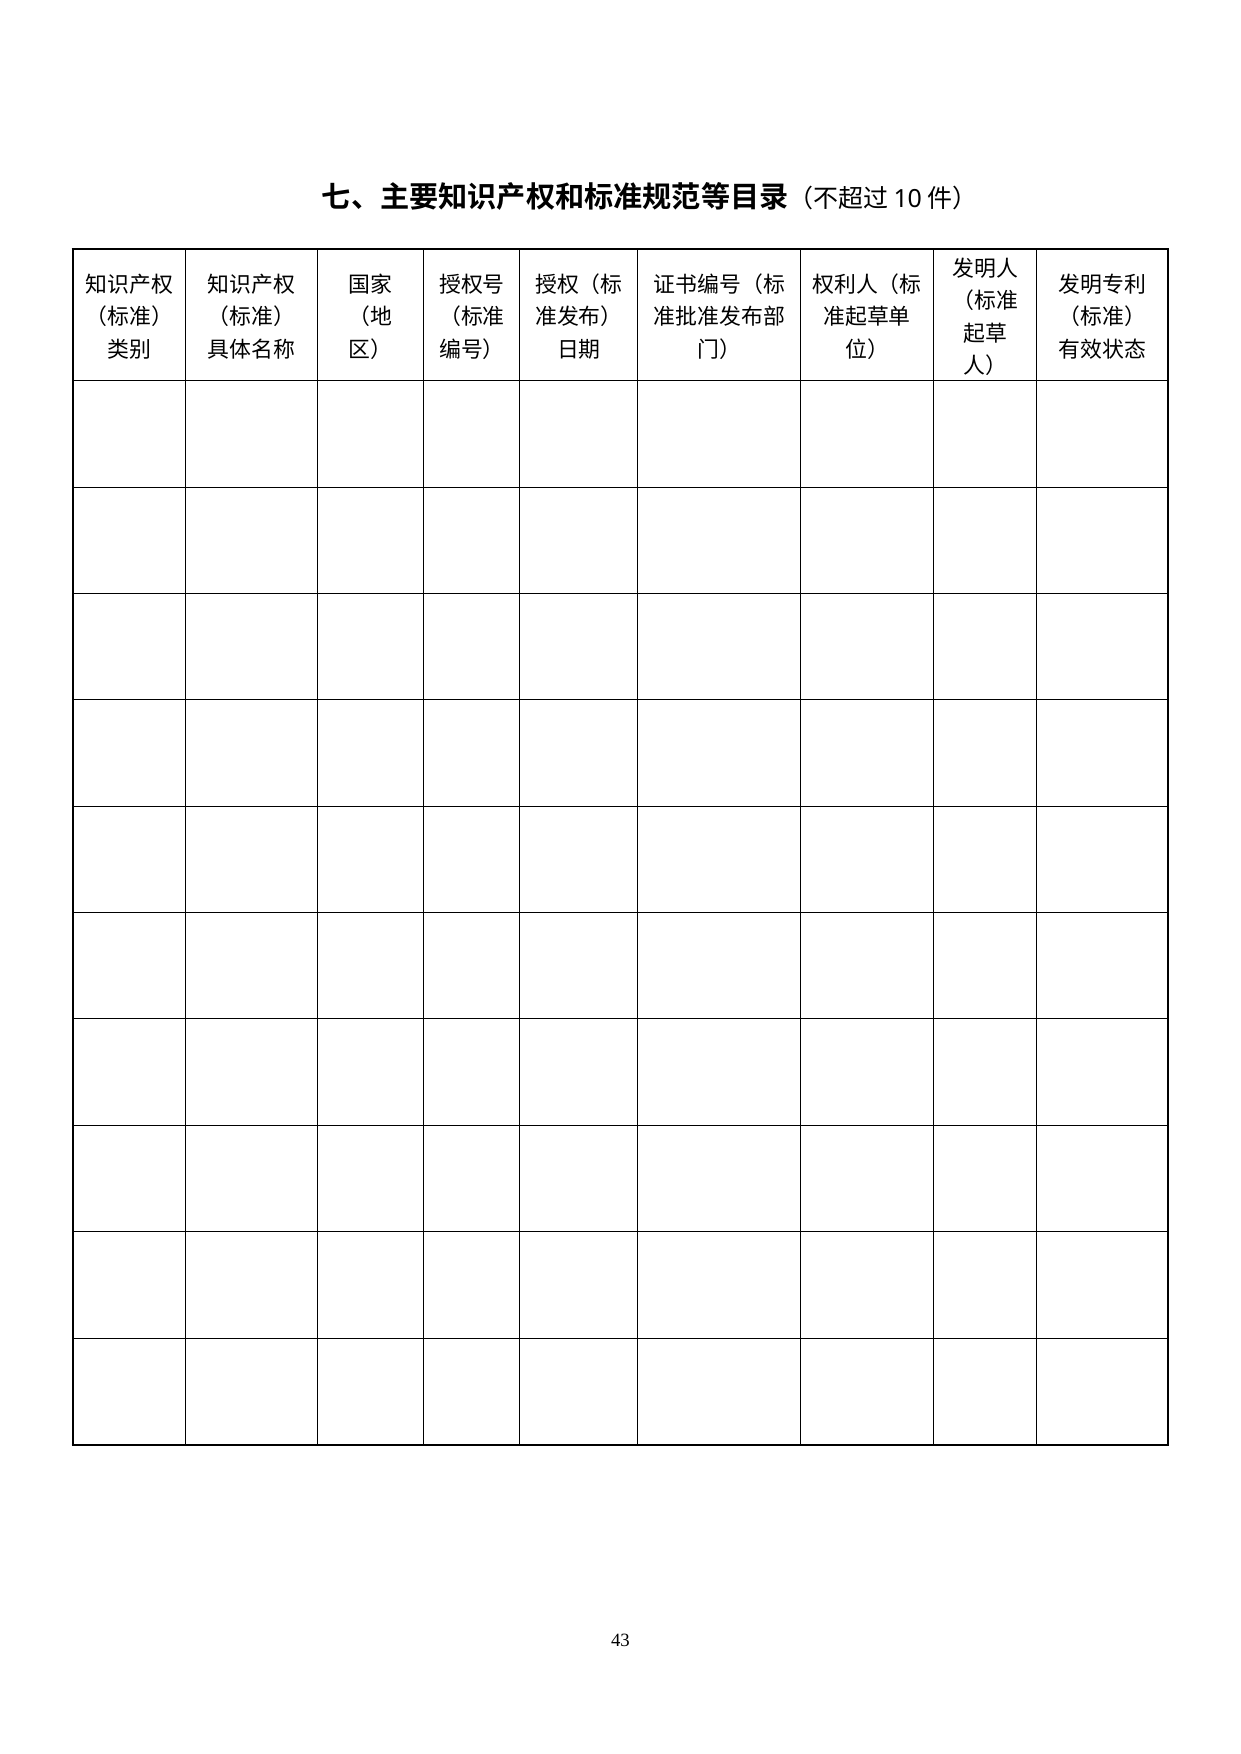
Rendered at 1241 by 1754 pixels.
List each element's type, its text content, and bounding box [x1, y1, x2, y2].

table_cell [424, 1232, 519, 1337]
table_cell [74, 913, 185, 1018]
table_cell [638, 381, 800, 487]
table_cell [1037, 1019, 1167, 1125]
table_cell [318, 1019, 423, 1125]
table_cell [638, 807, 800, 912]
table_cell [424, 1126, 519, 1231]
table_cell [318, 1232, 423, 1337]
table_cell [638, 1126, 800, 1231]
table_cell [801, 700, 933, 806]
table_header 发明专利（标准）有效状态 [1037, 250, 1167, 380]
table_cell [638, 1339, 800, 1444]
table_cell [1037, 700, 1167, 806]
table_cell [318, 700, 423, 806]
table_cell [638, 594, 800, 699]
table_cell [186, 594, 317, 699]
table_cell [638, 1019, 800, 1125]
table_cell [934, 381, 1036, 487]
table_cell [1037, 488, 1167, 593]
table_cell [1037, 913, 1167, 1018]
table_cell [801, 594, 933, 699]
table_cell [934, 1019, 1036, 1125]
table_cell [186, 381, 317, 487]
table_header 知识产权（标准）具体名称 [186, 250, 317, 380]
table_cell [186, 1232, 317, 1337]
table_cell [318, 807, 423, 912]
table_header 授权（标准发布）日期 [520, 250, 637, 380]
table_cell [520, 1126, 637, 1231]
table_cell [186, 1339, 317, 1444]
table_cell [424, 1019, 519, 1125]
table_cell [186, 700, 317, 806]
table_cell [186, 488, 317, 593]
table_cell [801, 1019, 933, 1125]
table_cell [934, 1339, 1036, 1444]
table_header 发明人（标准起草人） [934, 250, 1036, 380]
table_cell [74, 1339, 185, 1444]
table_cell [520, 1339, 637, 1444]
table_cell [424, 700, 519, 806]
table_cell [638, 488, 800, 593]
table_cell [186, 1126, 317, 1231]
table_cell [74, 1019, 185, 1125]
table_cell [318, 381, 423, 487]
table_cell [74, 1126, 185, 1231]
table_cell [318, 913, 423, 1018]
table_cell [801, 807, 933, 912]
table_header 国家 （地区） [318, 250, 423, 380]
table_cell [424, 381, 519, 487]
table_cell [186, 807, 317, 912]
table_cell [934, 1126, 1036, 1231]
table_cell [1037, 594, 1167, 699]
table_cell [74, 700, 185, 806]
table_cell [520, 381, 637, 487]
table_cell [424, 807, 519, 912]
table_cell [520, 807, 637, 912]
table_cell [801, 488, 933, 593]
table_cell [520, 1019, 637, 1125]
table_cell [934, 807, 1036, 912]
table_cell [934, 1232, 1036, 1337]
table_header 证书编号（标准批准发布部门） [638, 250, 800, 380]
table_cell [74, 488, 185, 593]
table_cell [801, 913, 933, 1018]
table_cell [520, 594, 637, 699]
table_cell [318, 1339, 423, 1444]
table_cell [638, 913, 800, 1018]
table_header 授权号（标准编号） [424, 250, 519, 380]
table_cell [801, 1126, 933, 1231]
table_cell [934, 913, 1036, 1018]
table_cell [520, 1232, 637, 1337]
table_cell [424, 1339, 519, 1444]
table_cell [801, 381, 933, 487]
table_cell [1037, 1126, 1167, 1231]
table_cell [934, 488, 1036, 593]
table_cell [318, 1126, 423, 1231]
table_header 权利人（标准起草单位） [801, 250, 933, 380]
table_cell [801, 1232, 933, 1337]
table_cell [424, 488, 519, 593]
table_cell [1037, 381, 1167, 487]
table_cell [74, 807, 185, 912]
table_cell [1037, 807, 1167, 912]
table_cell [801, 1339, 933, 1444]
table_cell [520, 700, 637, 806]
table_cell [934, 594, 1036, 699]
table_cell [934, 700, 1036, 806]
table_cell [424, 913, 519, 1018]
table_cell [638, 1232, 800, 1337]
table_cell [318, 488, 423, 593]
table_cell [74, 381, 185, 487]
table_cell [520, 913, 637, 1018]
table_cell [186, 913, 317, 1018]
table_header 知识产权（标准）类别 [74, 250, 185, 380]
table_cell [520, 488, 637, 593]
table_cell [74, 594, 185, 699]
text 七、主要知识产权和标准规范等目录（不超过10件） [187, 162, 1053, 227]
table_cell [1037, 1232, 1167, 1337]
table_cell [424, 594, 519, 699]
table_cell [638, 700, 800, 806]
table_cell [1037, 1339, 1167, 1444]
table_cell [318, 594, 423, 699]
table_cell [186, 1019, 317, 1125]
table_cell [74, 1232, 185, 1337]
